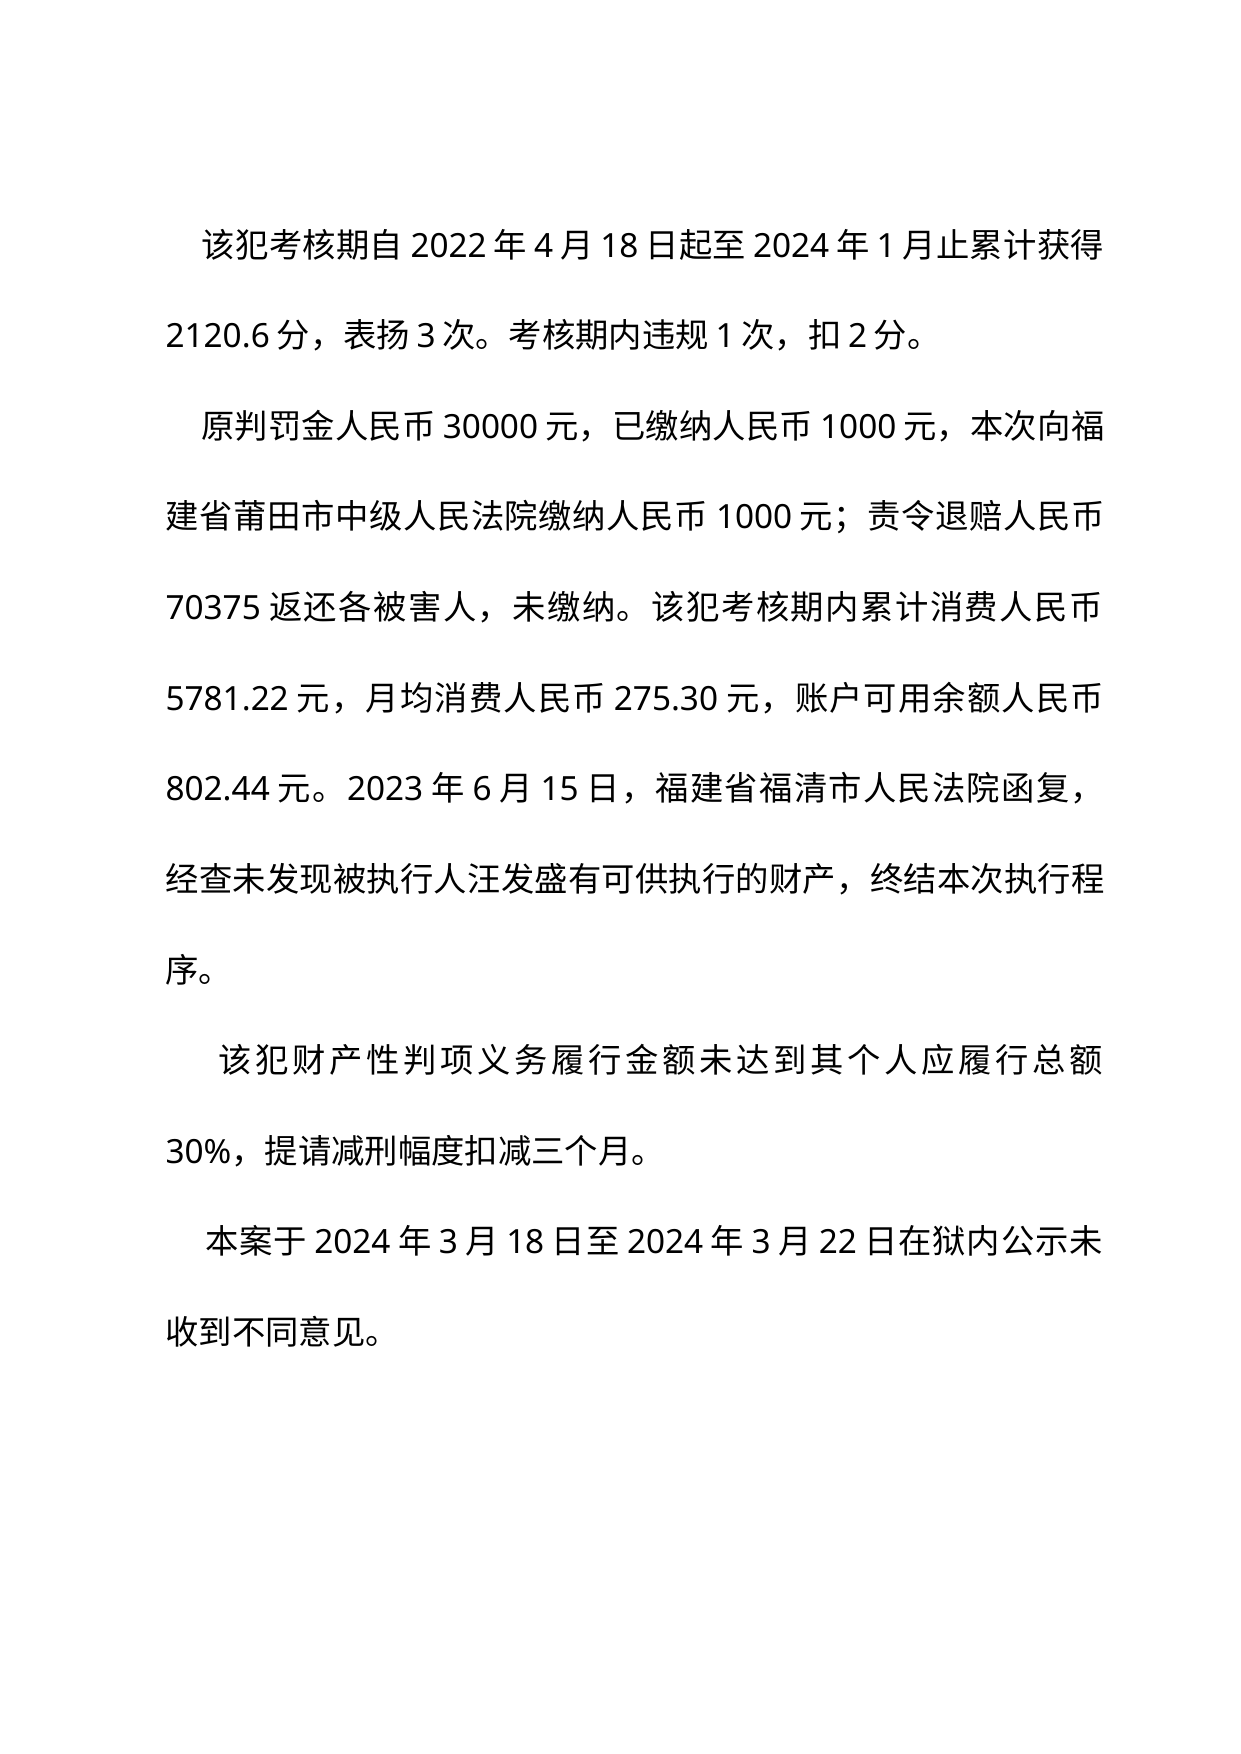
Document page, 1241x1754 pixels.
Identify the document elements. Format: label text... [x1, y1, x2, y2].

text 本案于2024年3月18日至2024年3月22日在狱内公示未收到不同意见。 [165, 1194, 1104, 1375]
text 该犯财产性判项义务履行金额未达到其个人应履行总额30%，提请减刑幅度扣减三个月。 [165, 1013, 1104, 1194]
text 原判罚金人民币30000元，已缴纳人民币1000元，本次向福建省莆田市中级人民法院缴纳人民币1000元；责令退赔人民币70375返还各被害人，未缴纳。该犯考核期内累计消费人民币5781.22元，月均消费人民币275.30元，账户可用余额人民币802.44元。2023年6月15日，福建省福清市人民法院函复，经查未发现被执行人汪发盛有可供执行的财产，终结本次执行程序。 [165, 378, 1104, 1013]
text 该犯考核期自2022年4月18日起至2024年1月止累计获得2120.6分，表扬3次。考核期内违规1次，扣2分。 [165, 197, 1104, 378]
